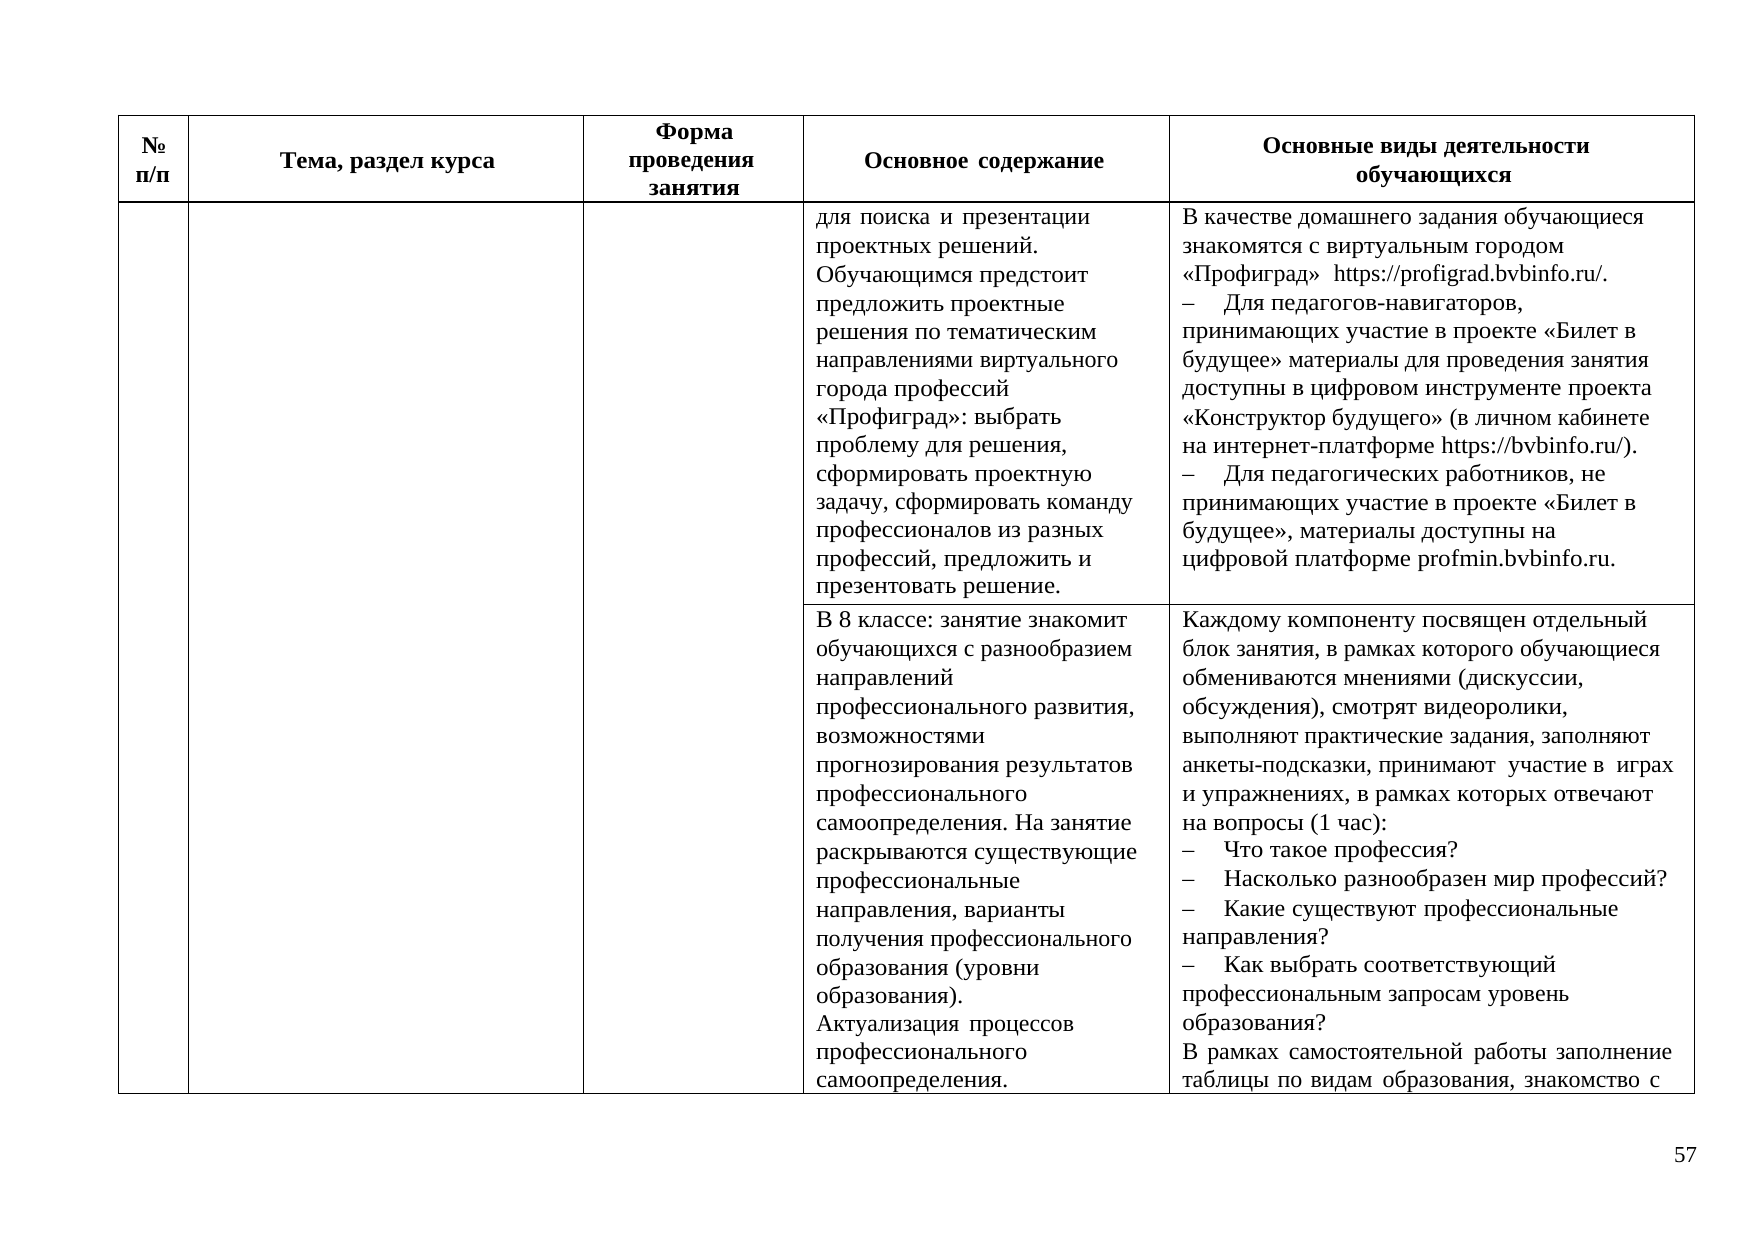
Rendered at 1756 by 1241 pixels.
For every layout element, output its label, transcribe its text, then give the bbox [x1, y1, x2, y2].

table_cell Каждому компоненту посвящен отдельный блок занятия, в рамках которого обучающиеся обмениваются мнениями (дискуссии, обсуждения), смотрят видеоролики, выполняют практические задания, заполняют анкеты-подсказки, принимают участие в играх и упражнениях, в рамках которых отвечают на вопросы (1 час): Что такое профессия? Насколько разнообразен мир профессий? Какие существуют профессиональные направления? Как выбрать соответствующий профессиональным запросам уровень образования? В рамках самостоятельной работы заполнение таблицы по видам образования, знакомство с [1170, 605, 1694, 1093]
table_header Тема, раздел курса [189, 116, 583, 201]
table_cell [584, 203, 803, 1093]
table_header Основное содержание [804, 116, 1169, 201]
table_cell [119, 203, 188, 1093]
table_cell В качестве домашнего задания обучающиеся знакомятся с виртуальным городом «Профиград» https://profigrad.bvbinfo.ru/. Для педагогов-навигаторов, принимающих участие в проекте «Билет в будущее» материалы для проведения занятия доступны в цифровом инструменте проекта «Конструктор будущего» (в личном кабинете на интернет-платформе https://bvbinfo.ru/). Для педагогических работников, не принимающих участие в проекте «Билет в будущее», материалы доступны на цифровой платформе profmin.bvbinfo.ru. [1170, 203, 1694, 604]
table_cell [189, 203, 583, 1093]
table_header Форма проведения занятия [584, 116, 803, 201]
table_cell для поиска и презентации проектных решений. Обучающимся предстоит предложить проектные решения по тематическим направлениями виртуального города профессий «Профиград»: выбрать проблему для решения, сформировать проектную задачу, сформировать команду профессионалов из разных профессий, предложить и презентовать решение. [804, 203, 1169, 604]
table_cell В 8 классе: занятие знакомит обучающихся с разнообразием направлений профессионального развития, возможностями прогнозирования результатов профессионального самоопределения. На занятие раскрываются существующие профессиональные направления, варианты получения профессионального образования (уровни образования). Актуализация процессов профессионального самоопределения. [804, 605, 1169, 1093]
table_header № п/п [119, 116, 188, 201]
table_header Основные виды деятельности обучающихся [1170, 116, 1694, 201]
